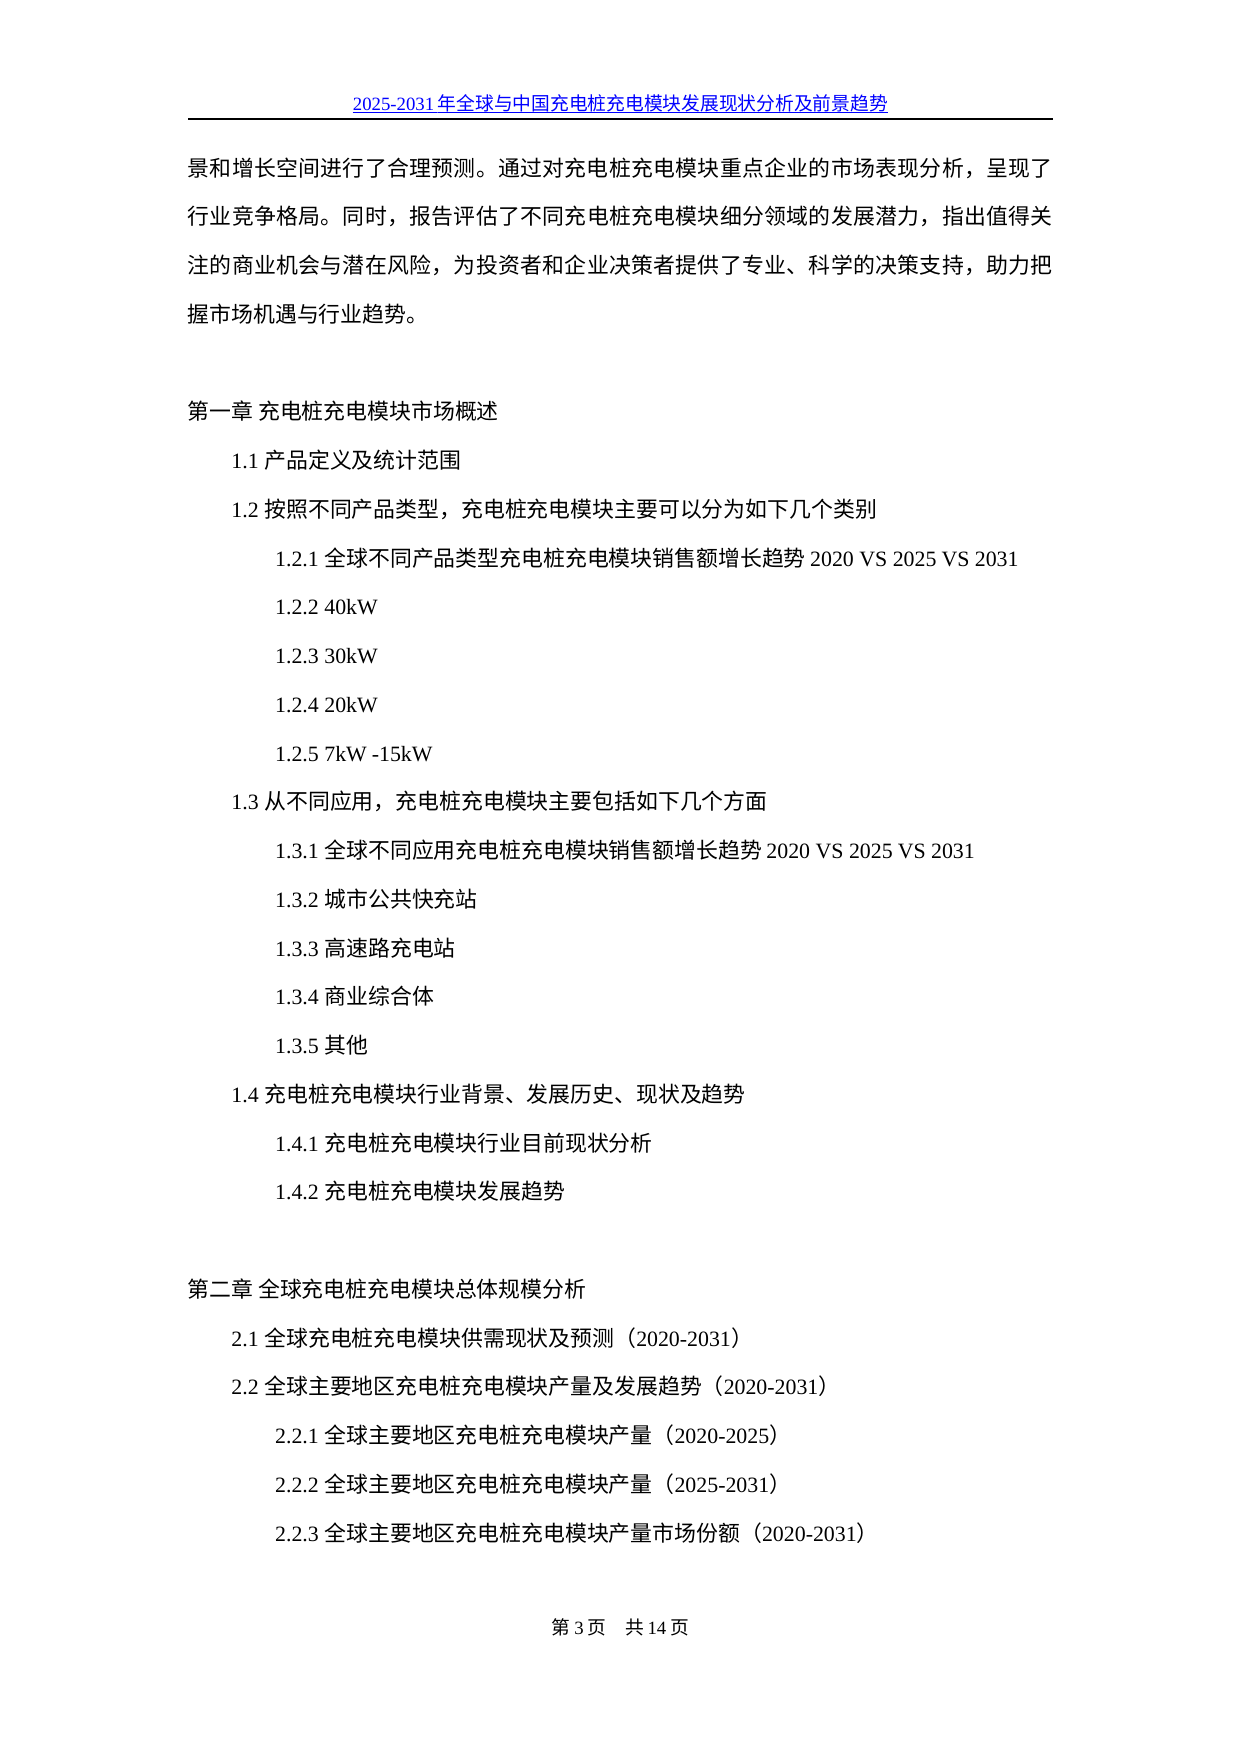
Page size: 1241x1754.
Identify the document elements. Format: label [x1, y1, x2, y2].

text [187, 150, 1053, 1548]
